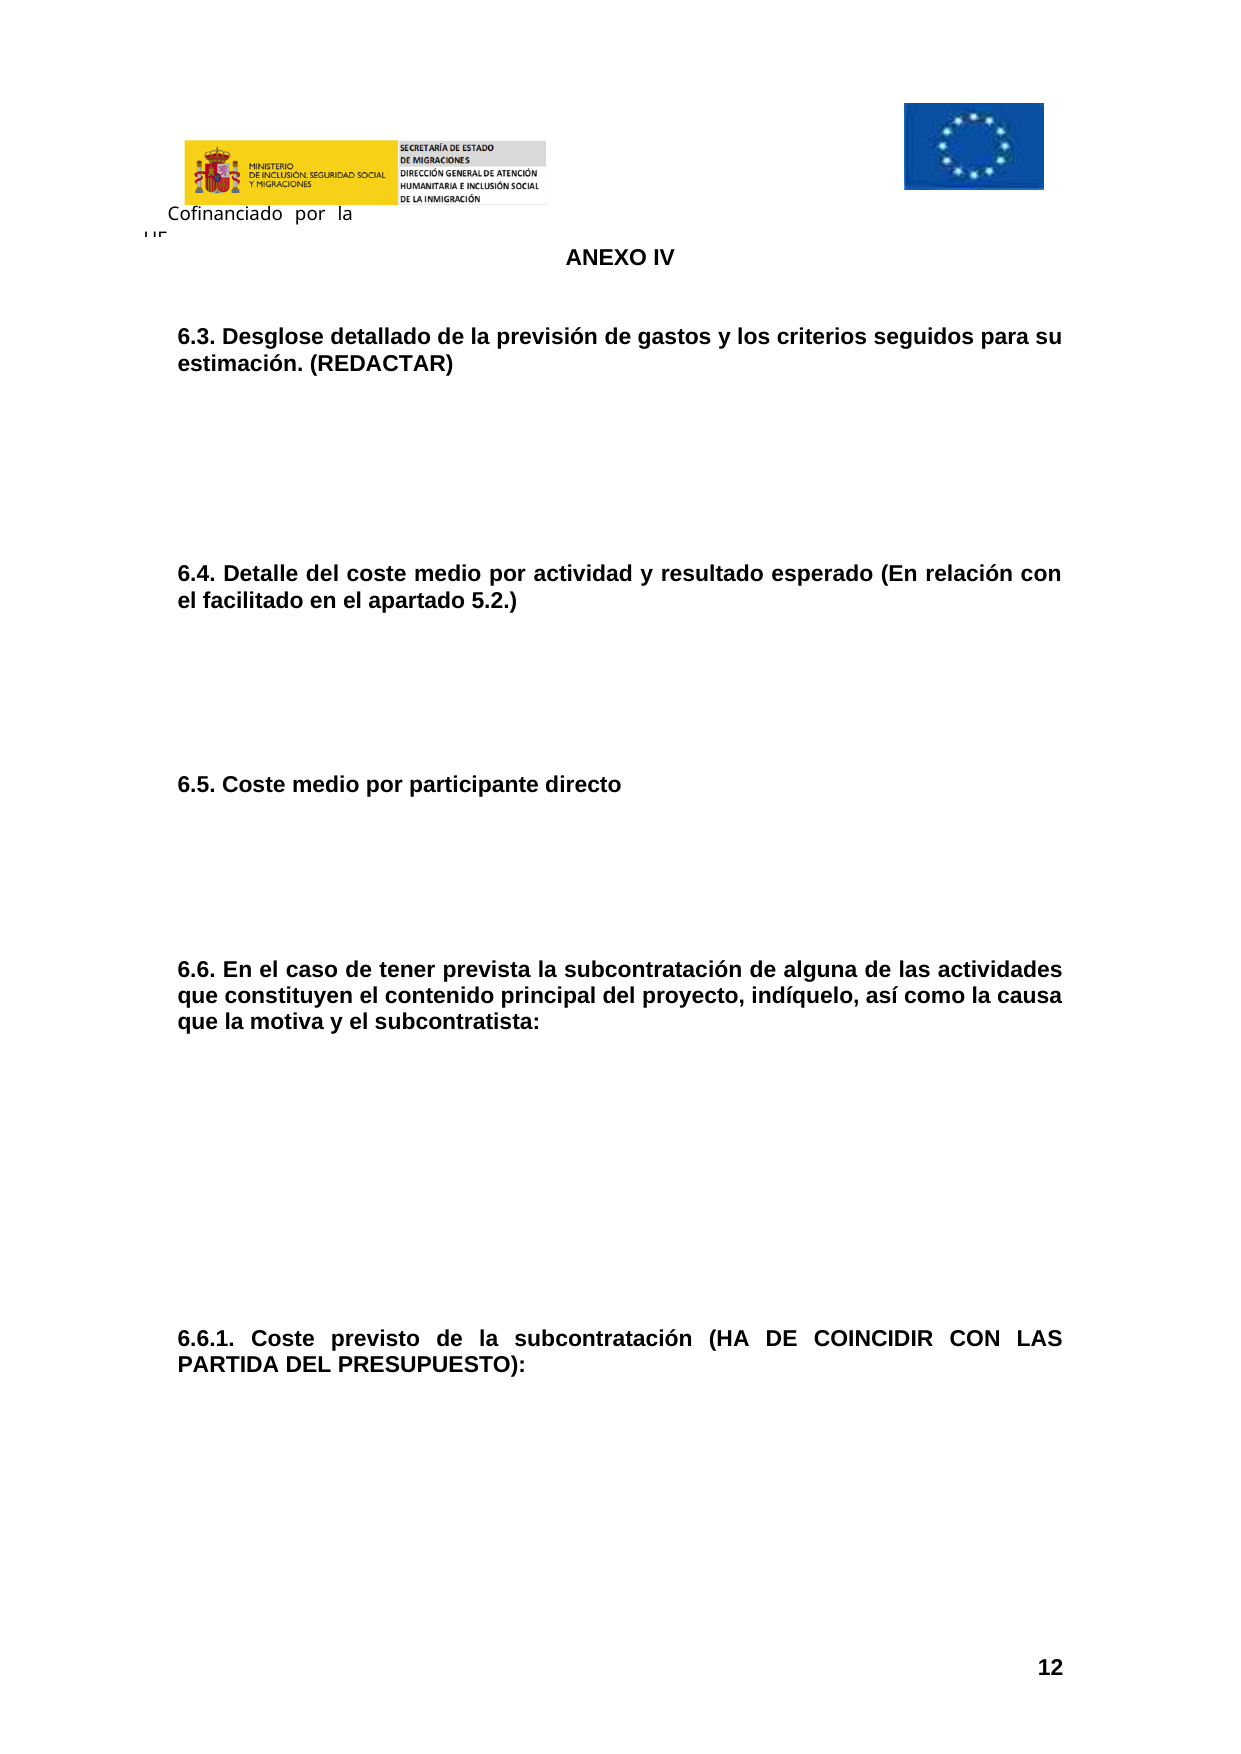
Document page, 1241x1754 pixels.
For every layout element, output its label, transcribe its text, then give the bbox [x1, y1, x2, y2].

text 6.6. En el caso de tener prevista la subcontratación de alguna de las actividades que constituyen el contenido principal del proyecto, indíquelo, así como la causa que la motiva y el subcontratista: [177, 956, 1063, 1035]
picture [184, 139, 547, 205]
picture [904, 103, 1044, 190]
text 6.3. Desglose detallado de la previsión de gastos y los criterios seguidos para su estimación. (REDACTAR) [177, 323, 1063, 376]
text 6.6.1. Coste previsto de la subcontratación (HA DE COINCIDIR CON LAS PARTIDA DEL PRESUPUESTO): [177, 1324, 1063, 1377]
text 6.5. Coste medio por participante directo [177, 771, 1063, 797]
text 6.4. Detalle del coste medio por actividad y resultado esperado (En relación con el facilitado en el apartado 5.2.) [177, 560, 1063, 613]
